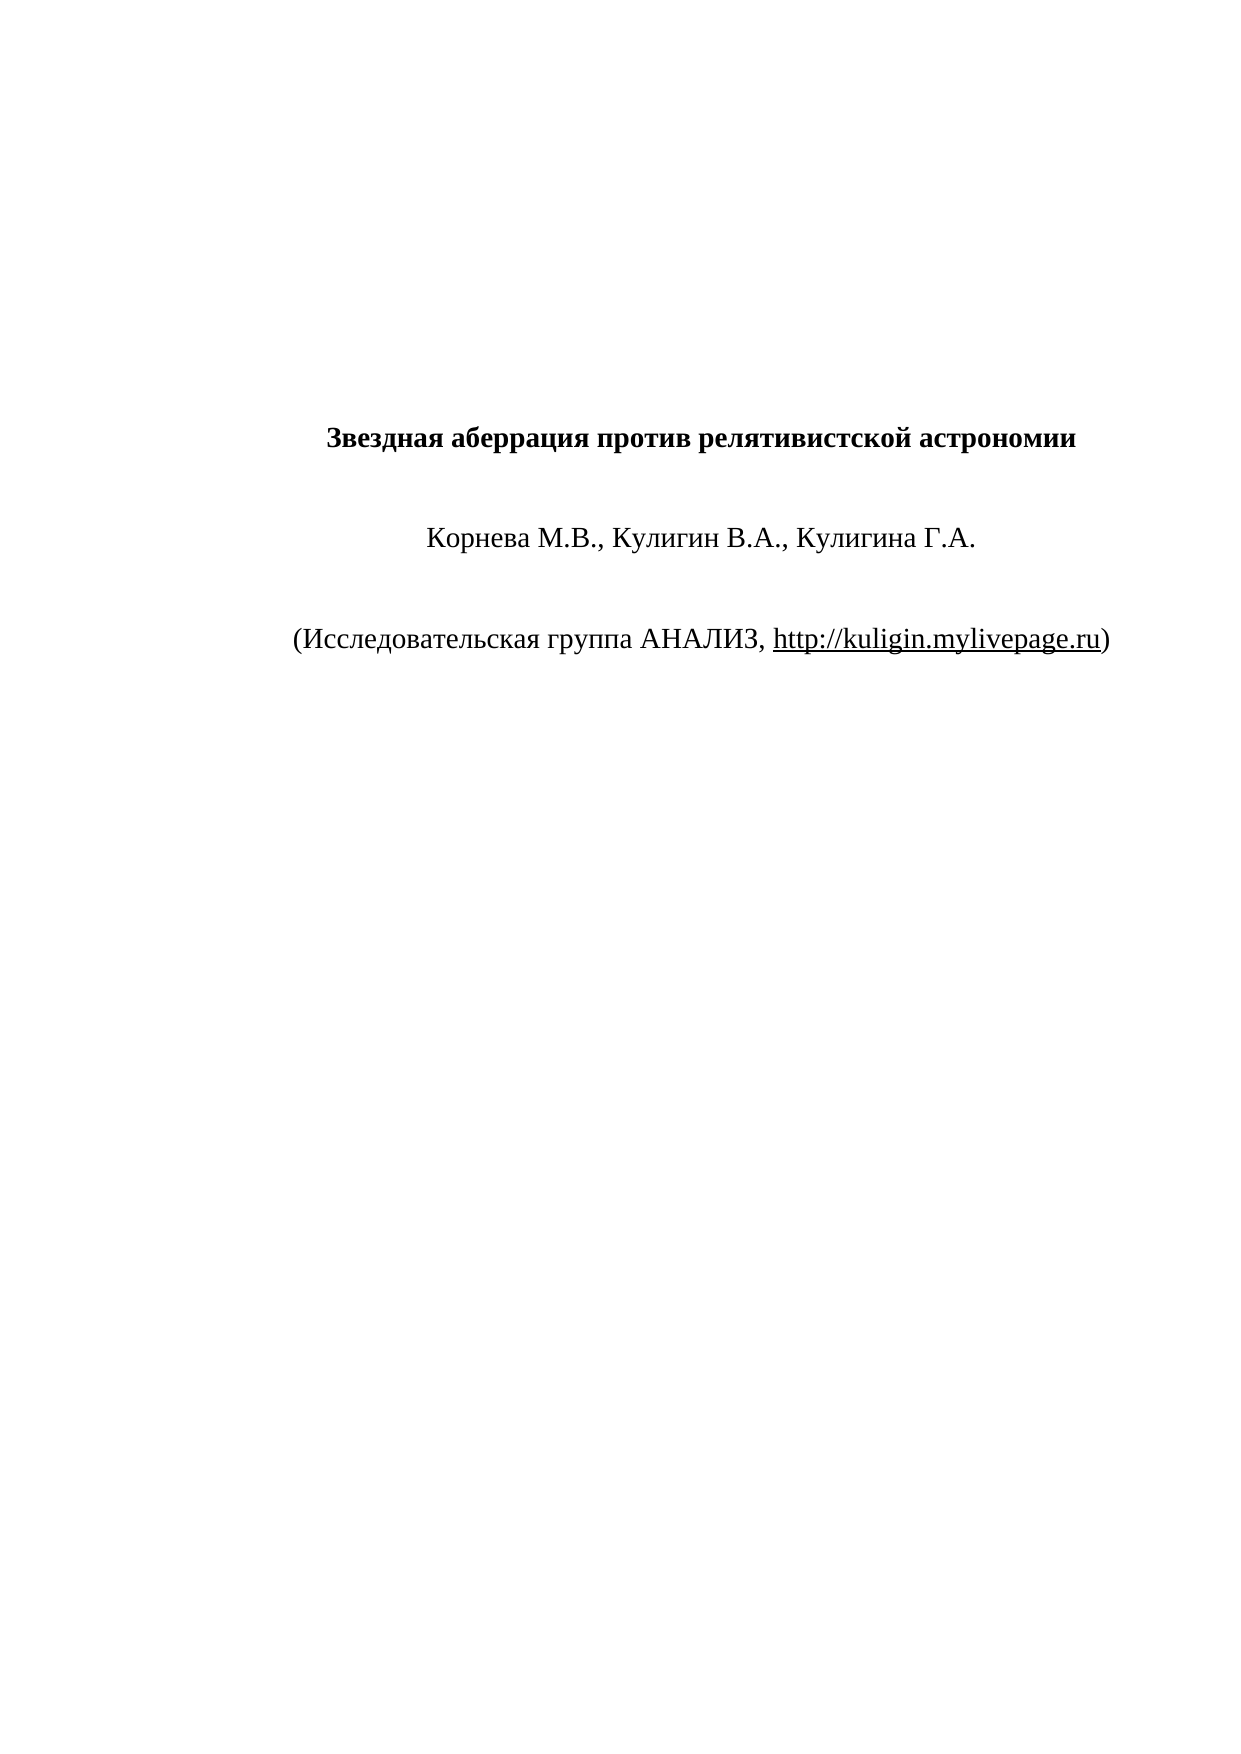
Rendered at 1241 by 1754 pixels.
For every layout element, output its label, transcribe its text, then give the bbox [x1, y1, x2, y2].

title Звездная аберрация против релятивистской астрономии [177, 420, 1152, 453]
text Корнева М.В., Кулигин В.А., Кулигина Г.А. [177, 521, 1152, 554]
text (Исследовательская группа АНАЛИЗ, http://kuligin.mylivepage.ru) [177, 621, 1152, 655]
